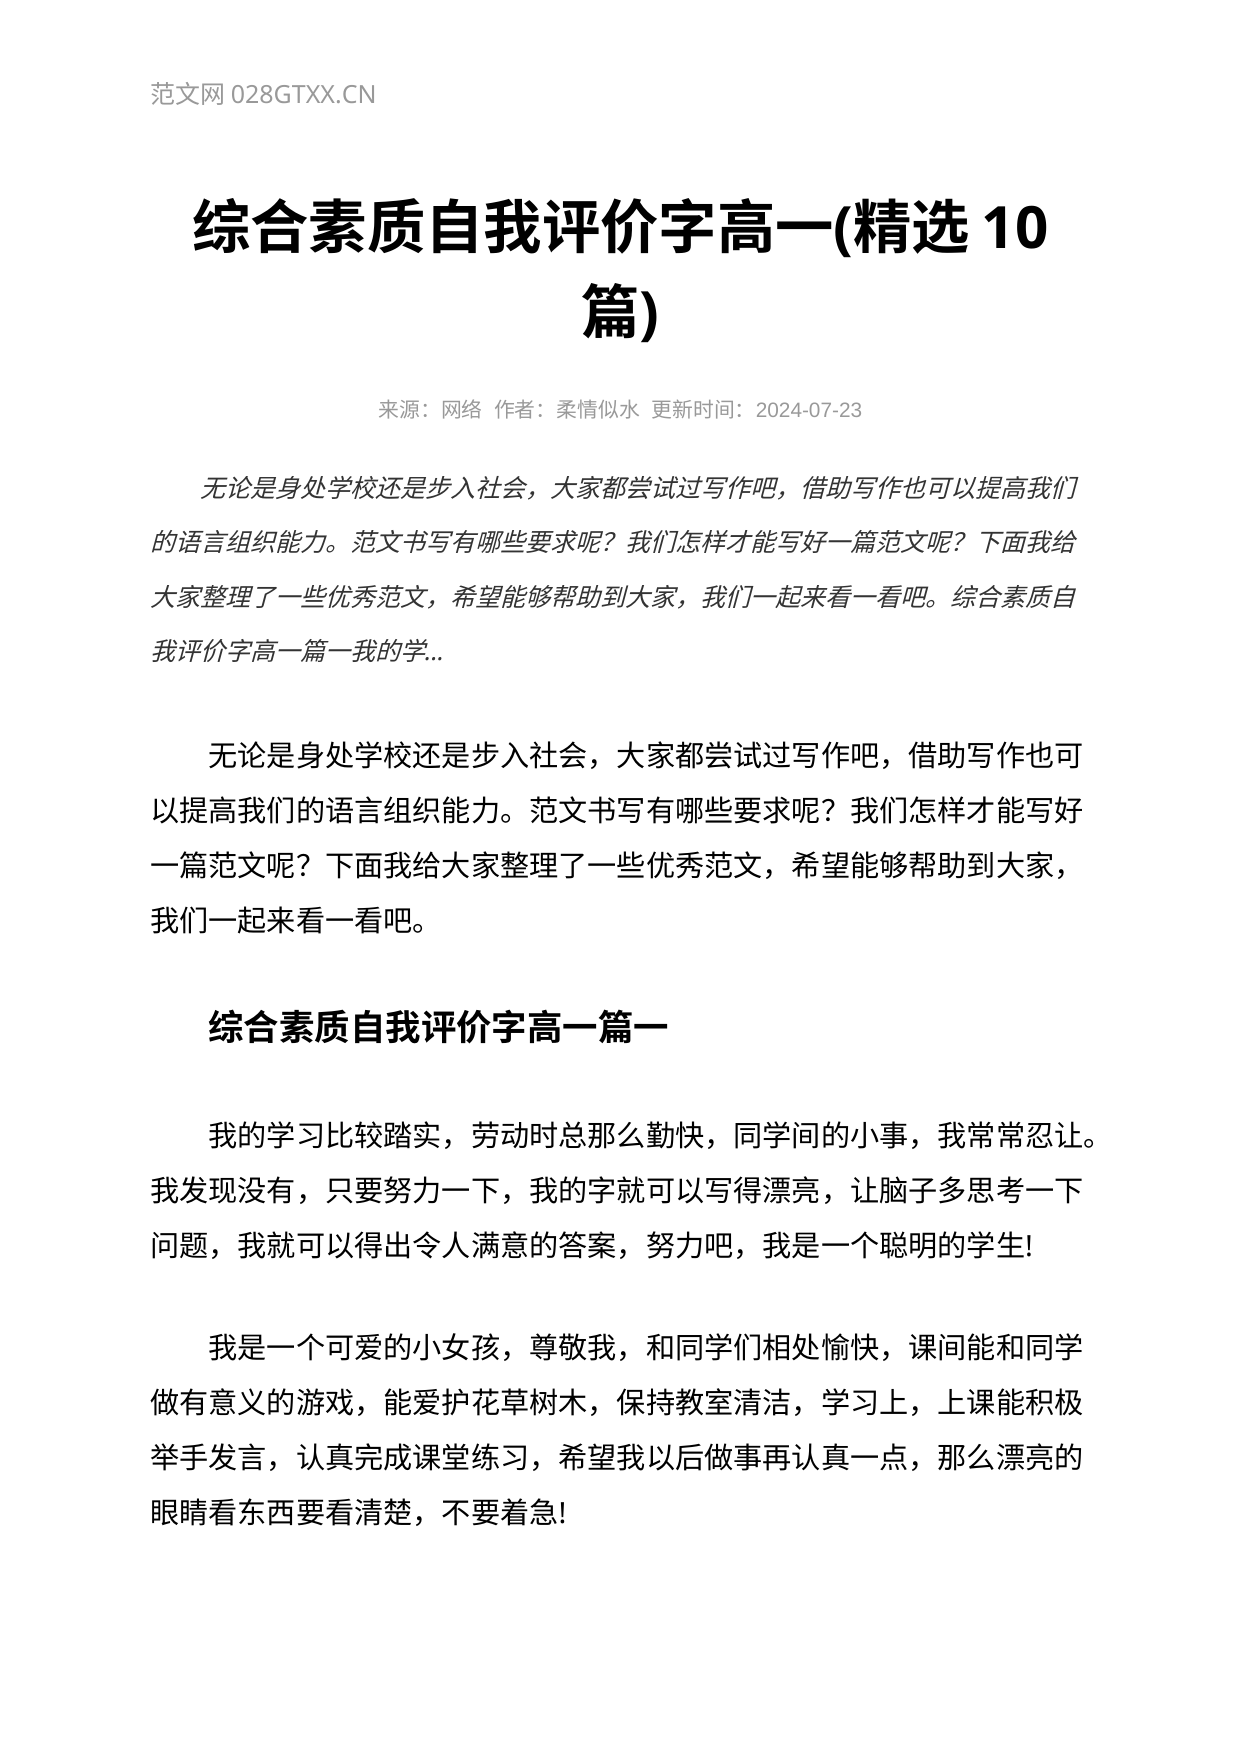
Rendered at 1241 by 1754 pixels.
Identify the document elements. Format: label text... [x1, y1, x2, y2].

text 综合素质自我评价字高一篇一 [150, 999, 1090, 1051]
text 无论是身处学校还是步入社会，大家都尝试过写作吧，借助写作也可以提高我们的语言组织能力。范文书写有哪些要求呢？我们怎样才能写好一篇范文呢？下面我给大家整理了一些优秀范文，希望能够帮助到大家，我们一起来看一看吧。综合素质自我评价字高一篇一我的学... [150, 468, 1090, 668]
text 来源：网络 作者：柔情似水 更新时间：2024-07-23 [150, 398, 1090, 422]
text 无论是身处学校还是步入社会，大家都尝试过写作吧，借助写作也可以提高我们的语言组织能力。范文书写有哪些要求呢？我们怎样才能写好一篇范文呢？下面我给大家整理了一些优秀范文，希望能够帮助到大家，我们一起来看一看吧。 [150, 733, 1090, 940]
text 我的学习比较踏实，劳动时总那么勤快，同学间的小事，我常常忍让。我发现没有，只要努力一下，我的字就可以写得漂亮，让脑子多思考一下问题，我就可以得出令人满意的答案，努力吧，我是一个聪明的学生! [150, 1113, 1090, 1265]
text 我是一个可爱的小女孩，尊敬我，和同学们相处愉快，课间能和同学做有意义的游戏，能爱护花草树木，保持教室清洁，学习上，上课能积极举手发言，认真完成课堂练习，希望我以后做事再认真一点，那么漂亮的眼睛看东西要看清楚，不要着急! [150, 1324, 1090, 1532]
subtitle 综合素质自我评价字高一(精选10篇) [150, 181, 1090, 351]
